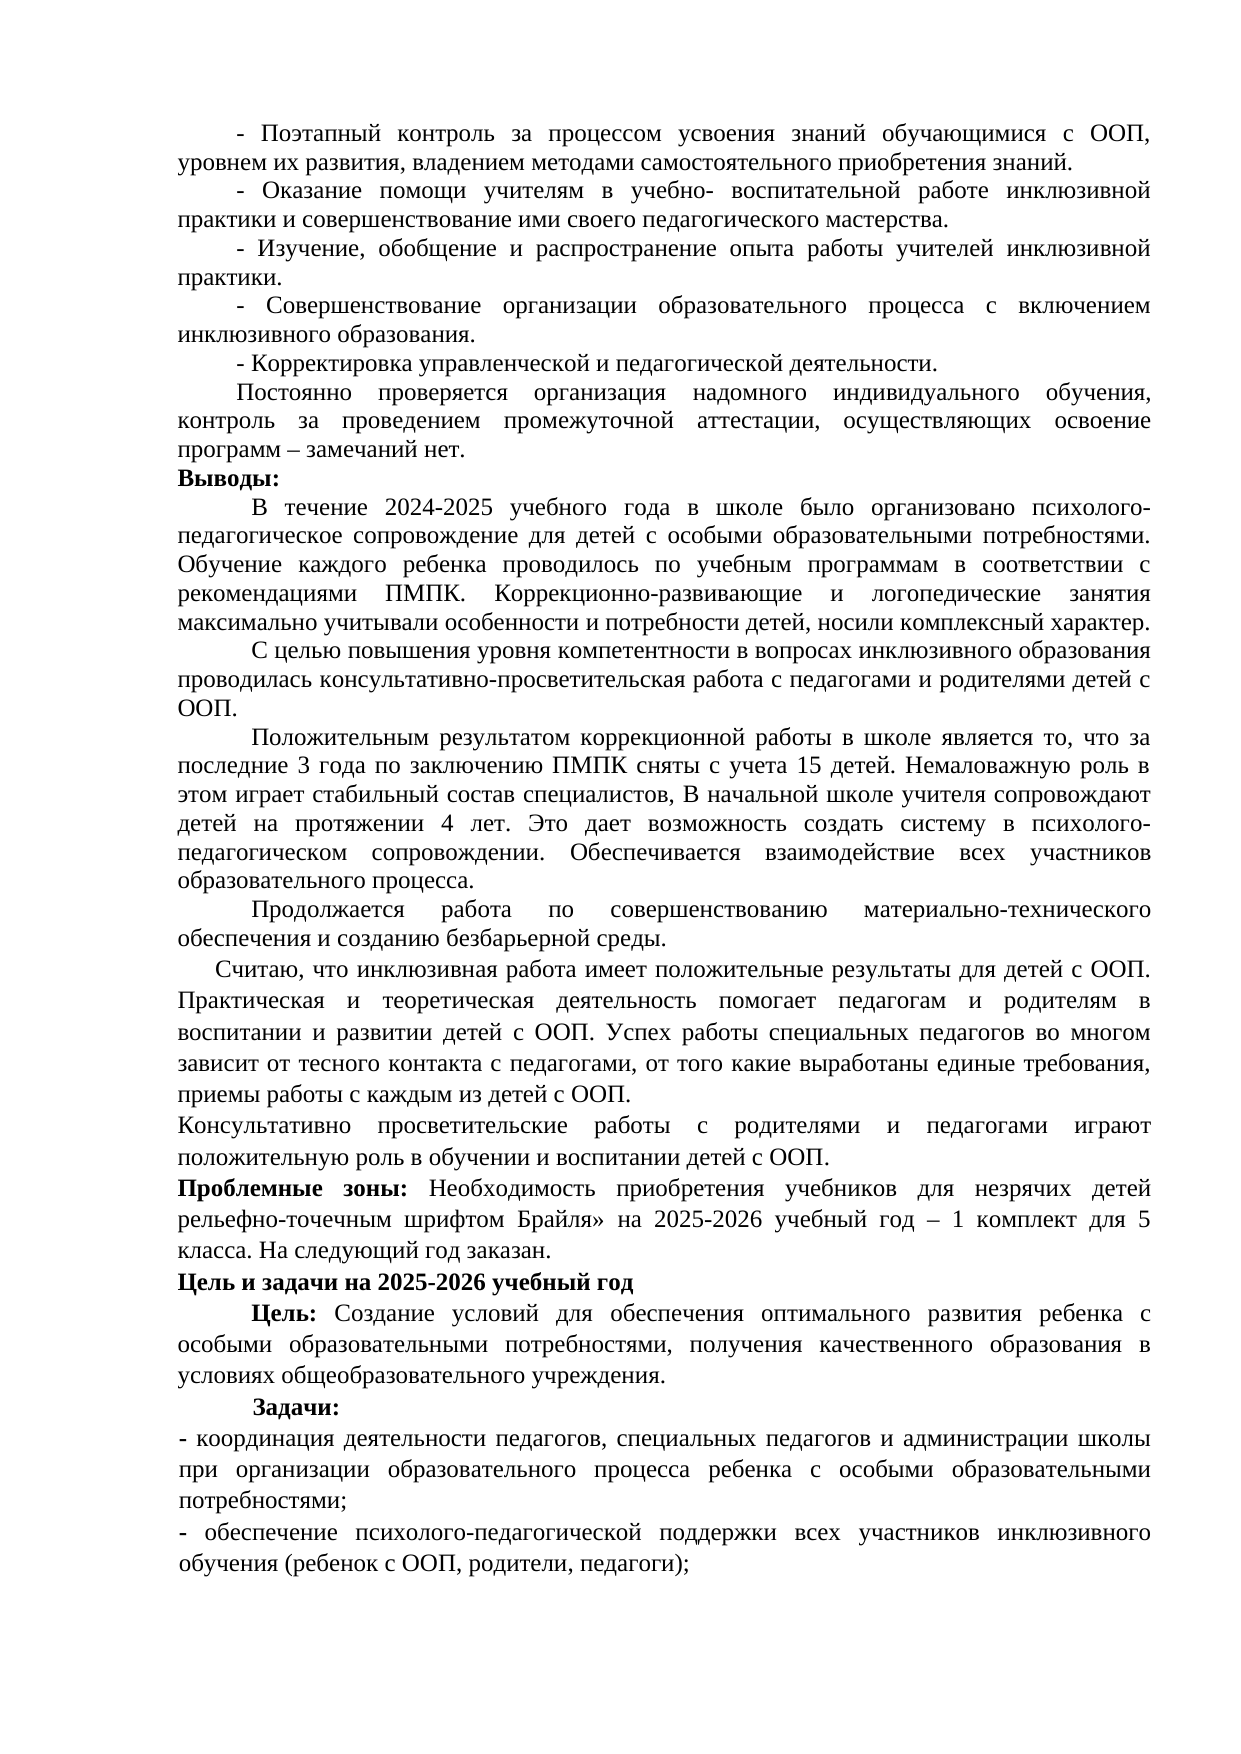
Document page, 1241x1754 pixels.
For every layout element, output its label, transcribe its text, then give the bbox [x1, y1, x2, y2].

text Продолжается работа по совершенствованию материально-технического обеспечения и созданию безбарьерной среды. [177, 894, 1152, 952]
text Проблемные зоны: Необходимость приобретения учебников для незрячих детей рельефно-точечным шрифтом Брайля» на 2025-2026 учебный год – 1 комплект для 5 класса. На следующий год заказан. [177, 1171, 1152, 1264]
text Цель: Создание условий для обеспечения оптимального развития ребенка с особыми образовательными потребностями, получения качественного образования в условиях общеобразовательного учреждения. [177, 1296, 1152, 1389]
text Консультативно просветительские работы с родителями и педагогами играют положительную роль в обучении и воспитании детей с ООП. [177, 1108, 1152, 1171]
text Задачи: [178, 1389, 1152, 1421]
text Постоянно проверяется организация надомного индивидуального обучения, контроль за проведением промежуточной аттестации, осуществляющих освоение программ – замечаний нет. [177, 377, 1152, 463]
text В течение 2024-2025 учебного года в школе было организовано психолого-педагогическое сопровождение для детей с особыми образовательными потребностями. Обучение каждого ребенка проводилось по учебным программам в соответствии с рекомендациями ПМПК. Коррекционно-развивающие и логопедические занятия максимально учитывали особенности и потребности детей, носили комплексный характер. [177, 492, 1152, 636]
text - Корректировка управленческой и педагогической деятельности. [177, 348, 1152, 377]
text - Оказание помощи учителям в учебно- воспитательной работе инклюзивной практики и совершенствование ими своего педагогического мастерства. [177, 176, 1152, 233]
text - обеспечение психолого-педагогической поддержки всех участников инклюзивного обучения (ребенок с ООП, родители, педагоги); [178, 1514, 1152, 1577]
text С целью повышения уровня компетентности в вопросах инклюзивного образования проводилась консультативно-просветительская работа с педагогами и родителями детей с ООП. [177, 636, 1152, 722]
text - Изучение, обобщение и распространение опыта работы учителей инклюзивной практики. [177, 233, 1152, 291]
text Выводы: [177, 463, 1152, 492]
text - Совершенствование организации образовательного процесса с включением инклюзивного образования. [177, 291, 1152, 348]
text Положительным результатом коррекционной работы в школе является то, что за последние 3 года по заключению ПМПК сняты с учета 15 детей. Немаловажную роль в этом играет стабильный состав специалистов, В начальной школе учителя сопровождают детей на протяжении 4 лет. Это дает возможность создать систему в психолого-педагогическом сопровождении. Обеспечивается взаимодействие всех участников образовательного процесса. [177, 722, 1152, 894]
text - координация деятельности педагогов, специальных педагогов и администрации школы при организации образовательного процесса ребенка с особыми образовательными потребностями; [178, 1421, 1152, 1514]
text - Поэтапный контроль за процессом усвоения знаний обучающимися с ООП, уровнем их развития, владением методами самостоятельного приобретения знаний. [177, 118, 1152, 176]
text Цель и задачи на 2025-2026 учебный год [177, 1264, 1152, 1296]
text Считаю, что инклюзивная работа имеет положительные результаты для детей с ООП. Практическая и теоретическая деятельность помогает педагогам и родителям в воспитании и развитии детей с ООП. Успех работы специальных педагогов во многом зависит от тесного контакта с педагогами, от того какие выработаны единые требования, приемы работы с каждым из детей с ООП. [177, 952, 1152, 1108]
